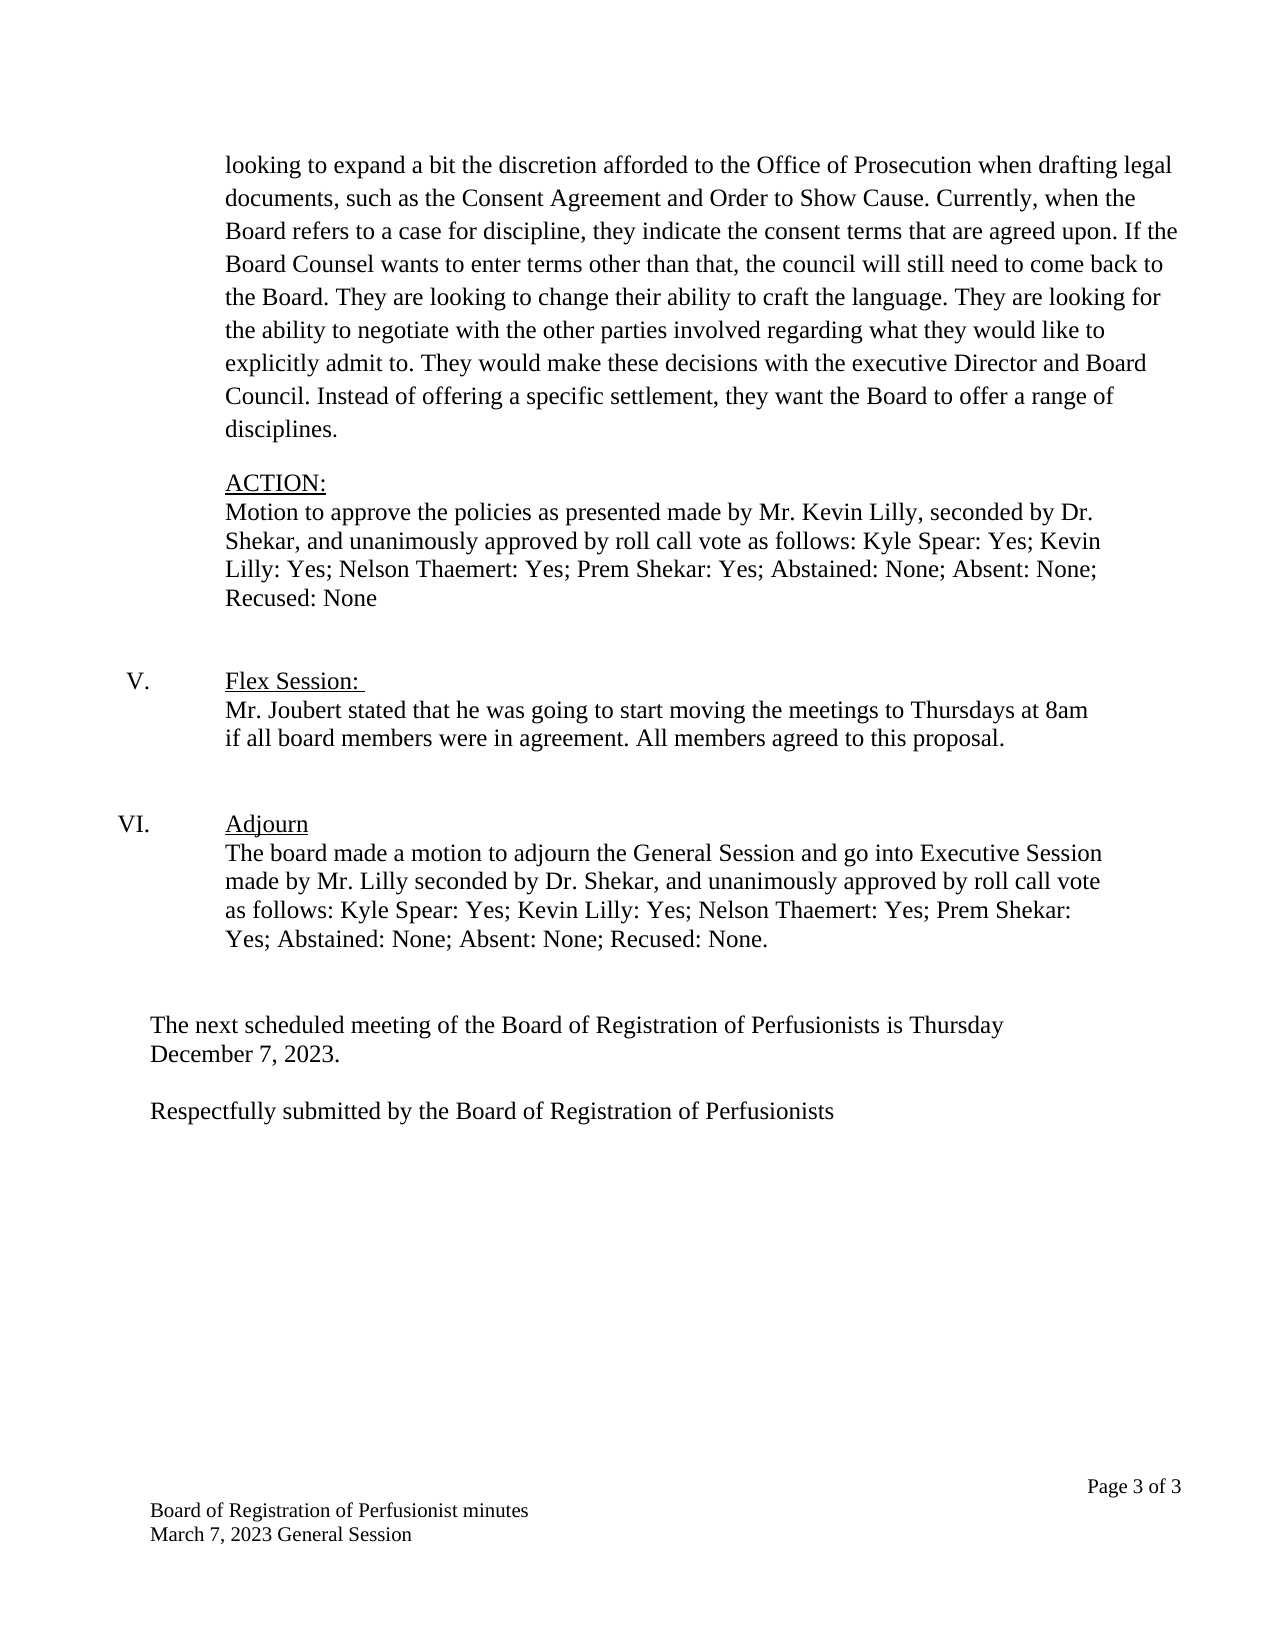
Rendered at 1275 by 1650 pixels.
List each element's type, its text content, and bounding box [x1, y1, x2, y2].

text The board made a motion to adjourn the General Session and go into Executive Session made by Mr. Lilly seconded by Dr. Shekar, and unanimously approved by roll call vote as follows: Kyle Spear: Yes; Kevin Lilly: Yes; Nelson Thaemert: Yes; Prem Shekar: Yes; Abstained: None; Absent: None; Recused: None. [225, 838, 1110, 953]
text ACTION: [225, 468, 1110, 497]
text Motion to approve the policies as presented made by Mr. Kevin Lilly, seconded by Dr. Shekar, and unanimously approved by roll call vote as follows: Kyle Spear: Yes; Kevin Lilly: Yes; Nelson Thaemert: Yes; Prem Shekar: Yes; Abstained: None; Absent: None; Recused: None [225, 497, 1110, 612]
text Respectfully submitted by the Board of Registration of Perfusionists [150, 1096, 1110, 1125]
text Mr. Joubert stated that he was going to start moving the meetings to Thursdays at 8am if all board members were in agreement. All members agreed to this proposal. [225, 695, 1110, 752]
text The next scheduled meeting of the Board of Registration of Perfusionists is Thursday December 7, 2023. [150, 1010, 1110, 1068]
list Adjourn [150, 809, 1110, 838]
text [225, 150, 1181, 443]
list Flex Session: [150, 666, 1110, 695]
